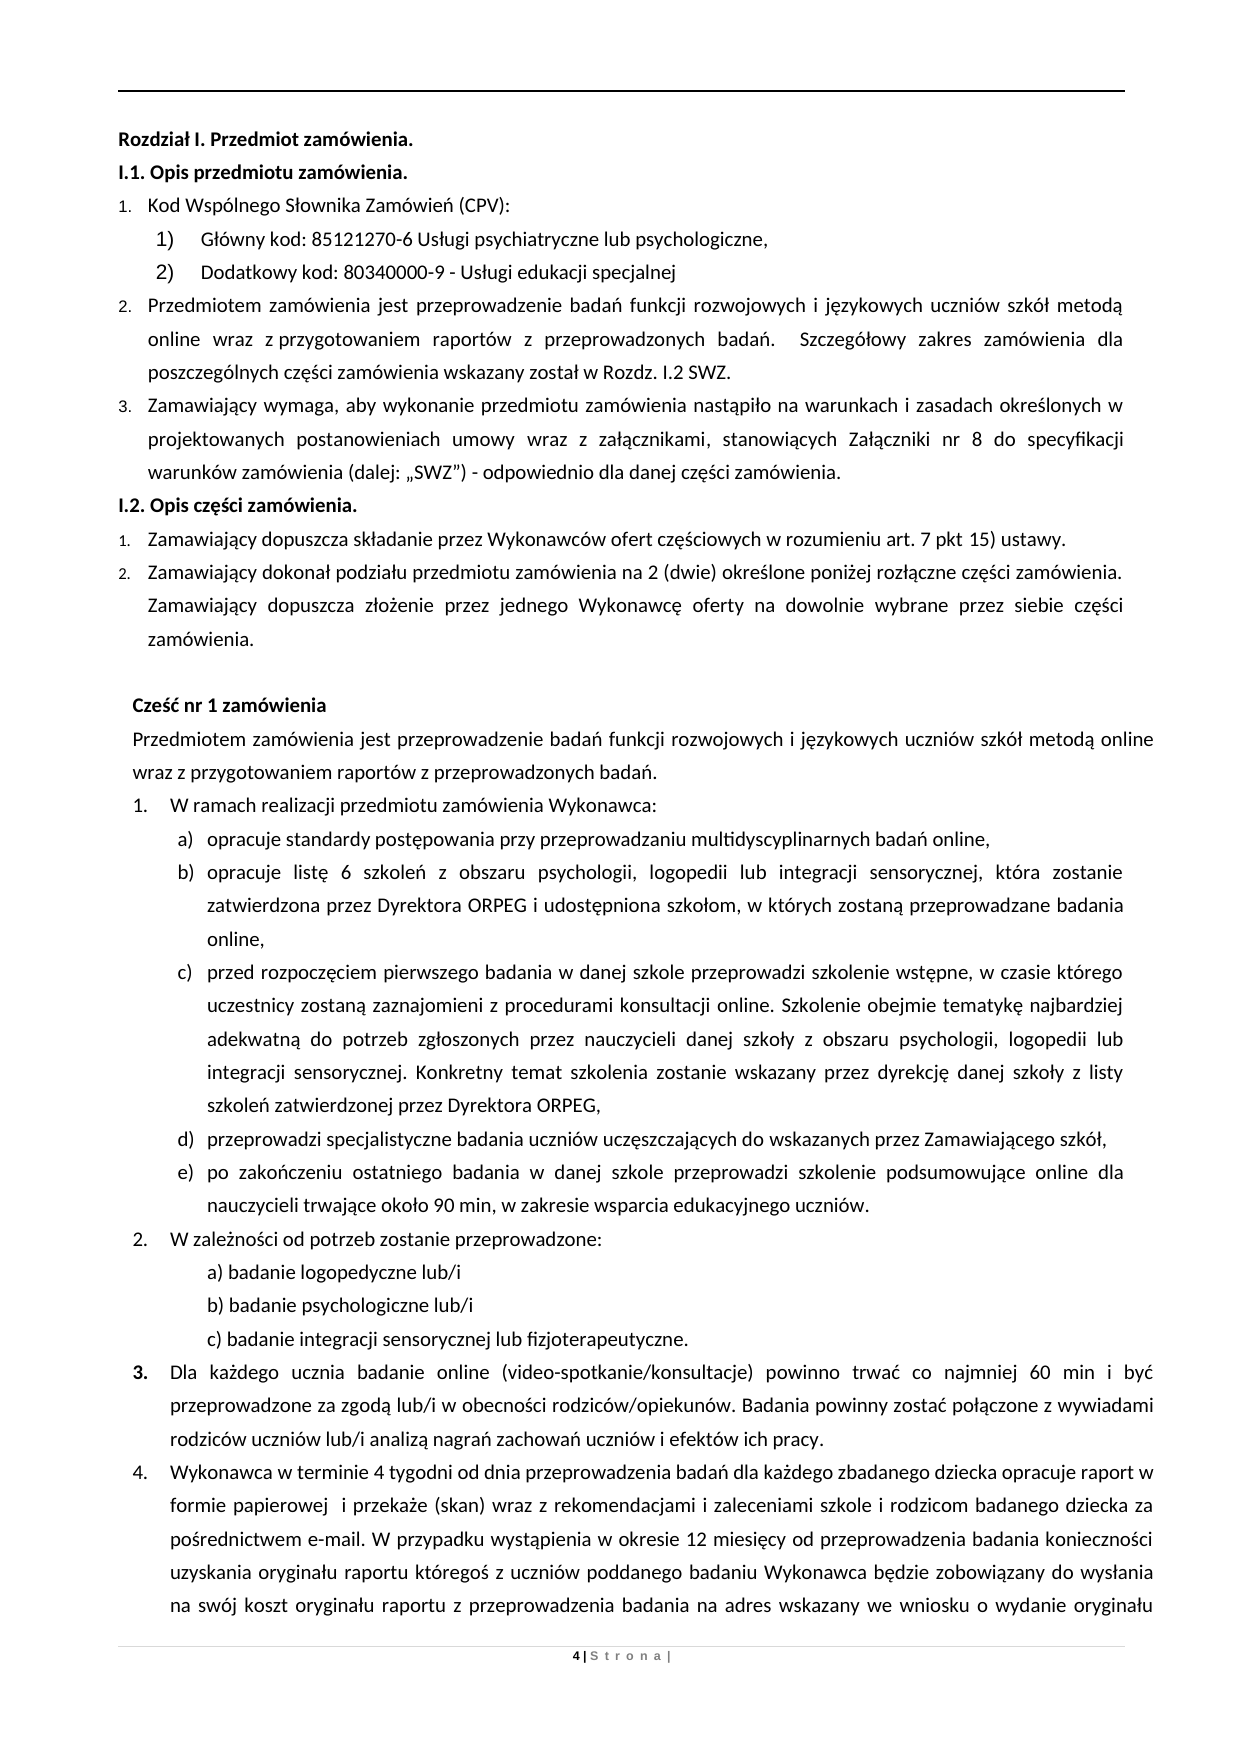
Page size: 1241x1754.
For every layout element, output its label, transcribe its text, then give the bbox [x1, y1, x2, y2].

text Rozdział I. Przedmiot zamówienia. [118, 118, 1125, 151]
text b) badanie psychologiczne lub/i [207, 1285, 1125, 1318]
text I.2. Opis części zamówienia. [118, 485, 1125, 518]
list po zakończeniu ostatniego badania w danej szkole przeprowadzi szkolenie podsumowujące online dla nauczycieli trwające około 90 min, w zakresie wsparcia edukacyjnego uczniów. [177, 1151, 1125, 1218]
text Cześć nr 1 zamówienia [132, 685, 1155, 718]
list Zamawiający dokonał podziału przedmiotu zamówienia na 2 (dwie) określone poniżej rozłączne części zamówienia. Zamawiający dopuszcza złożenie przez jednego Wykonawcę oferty na dowolnie wybrane przez siebie części zamówienia. [118, 551, 1125, 651]
list W zależności od potrzeb zostanie przeprowadzone: [132, 1218, 1155, 1251]
text I.1. Opis przedmiotu zamówienia. [118, 151, 1125, 185]
list Dodatkowy kod: 80340000-9 - Usługi edukacji specjalnej [156, 251, 1125, 285]
list W ramach realizacji przedmiotu zamówienia Wykonawca: [132, 785, 1155, 818]
text c) badanie integracji sensorycznej lub fizjoterapeutyczne. [207, 1318, 1125, 1351]
list Kod Wspólnego Słownika Zamówień (CPV): [118, 185, 1125, 218]
list opracuje listę 6 szkoleń z obszaru psychologii, logopedii lub integracji sensorycznej, która zostanie zatwierdzona przez Dyrektora ORPEG i udostępniona szkołom, w których zostaną przeprowadzane badania online, [177, 851, 1125, 951]
list Przedmiotem zamówienia jest przeprowadzenie badań funkcji rozwojowych i językowych uczniów szkół metodą online wraz z przygotowaniem raportów z przeprowadzonych badań. Szczegółowy zakres zamówienia dla poszczególnych części zamówienia wskazany został w Rozdz. I.2 SWZ. [118, 285, 1125, 385]
text Przedmiotem zamówienia jest przeprowadzenie badań funkcji rozwojowych i językowych uczniów szkół metodą online wraz z przygotowaniem raportów z przeprowadzonych badań. [132, 718, 1155, 785]
list Główny kod: 85121270-6 Usługi psychiatryczne lub psychologiczne, [156, 218, 1125, 251]
list Dla każdego ucznia badanie online (video-spotkanie/konsultacje) powinno trwać co najmniej 60 min i być przeprowadzone za zgodą lub/i w obecności rodziców/opiekunów. Badania powinny zostać połączone z wywiadami rodziców uczniów lub/i analizą nagrań zachowań uczniów i efektów ich pracy. [132, 1351, 1155, 1451]
list opracuje standardy postępowania przy przeprowadzaniu multidyscyplinarnych badań online, [177, 818, 1125, 851]
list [132, 1451, 1155, 1618]
list przeprowadzi specjalistyczne badania uczniów uczęszczających do wskazanych przez Zamawiającego szkół, [177, 1118, 1125, 1151]
list Zamawiający wymaga, aby wykonanie przedmiotu zamówienia nastąpiło na warunkach i zasadach określonych w projektowanych postanowieniach umowy wraz z załącznikami, stanowiących Załączniki nr 8 do specyfikacji warunków zamówienia (dalej: „SWZ”) - odpowiednio dla danej części zamówienia. [118, 385, 1125, 485]
list przed rozpoczęciem pierwszego badania w danej szkole przeprowadzi szkolenie wstępne, w czasie którego uczestnicy zostaną zaznajomieni z procedurami konsultacji online. Szkolenie obejmie tematykę najbardziej adekwatną do potrzeb zgłoszonych przez nauczycieli danej szkoły z obszaru psychologii, logopedii lub integracji sensorycznej. Konkretny temat szkolenia zostanie wskazany przez dyrekcję danej szkoły z listy szkoleń zatwierdzonej przez Dyrektora ORPEG, [177, 951, 1125, 1118]
text a) badanie logopedyczne lub/i [207, 1251, 1125, 1285]
list Zamawiający dopuszcza składanie przez Wykonawców ofert częściowych w rozumieniu art. 7 pkt 15) ustawy. [118, 518, 1125, 551]
